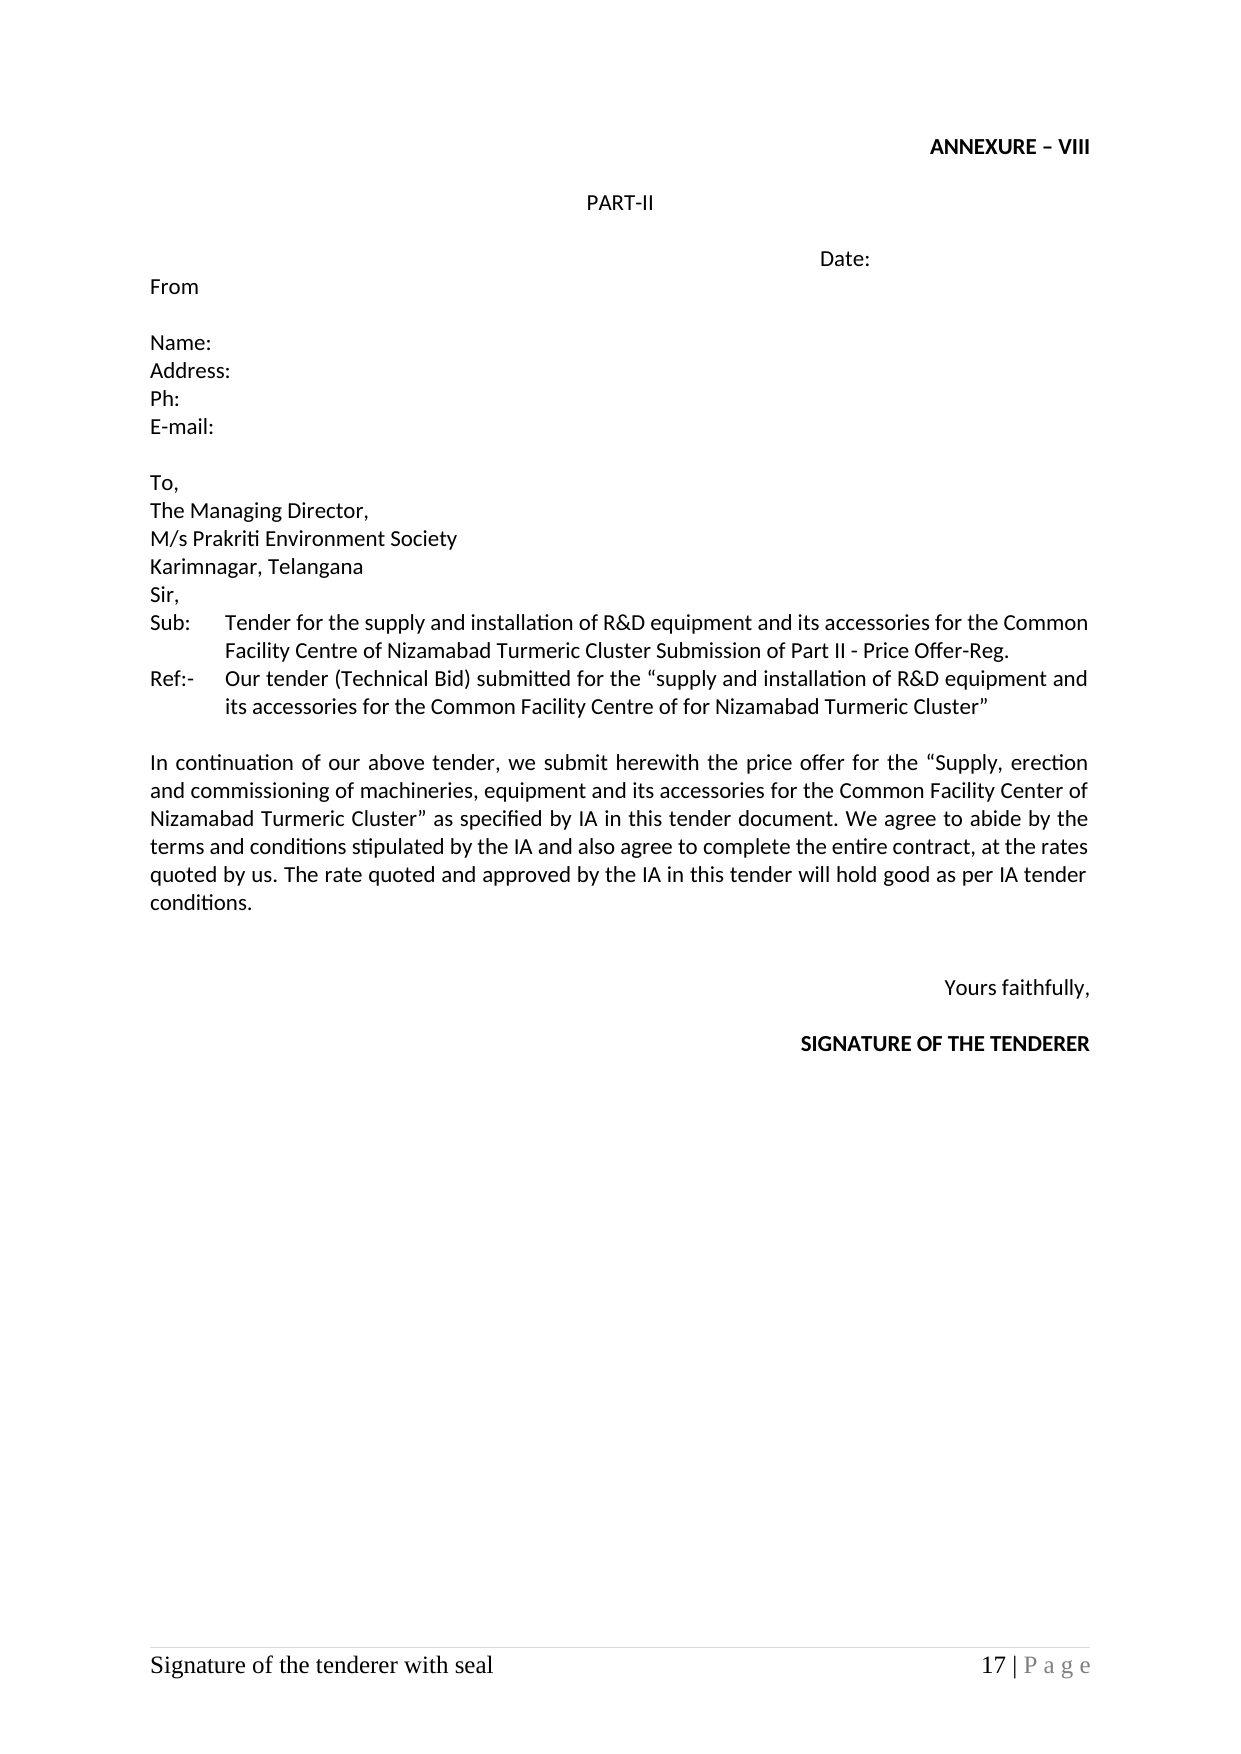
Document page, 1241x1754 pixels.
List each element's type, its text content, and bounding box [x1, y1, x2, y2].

text Date: [525, 244, 1090, 272]
text In continuation of our above tender, we submit herewith the price offer for the “Supply, erection and commissioning of machineries, equipment and its accessories for the Common Facility Center of Nizamabad Turmeric Cluster” as specified by IA in this tender document. We agree to abide by the terms and conditions stipulated by the IA and also agree to complete the entire contract, at the rates quoted by us. The rate quoted and approved by the IA in this tender will hold good as per IA tender conditions. [150, 748, 1090, 917]
text From [150, 272, 1090, 300]
text ANNEXURE – VIII [150, 132, 1090, 160]
text E-mail: [150, 412, 1090, 440]
text Sub: Tender for the supply and installation of R&D equipment and its accessories for the Common Facility Centre of Nizamabad Turmeric Cluster Submission of Part II - Price Offer-Reg. [150, 608, 1090, 664]
text Yours faithfully, [825, 973, 1090, 1001]
text Name: [150, 328, 1090, 356]
text M/s Prakriti Environment Society [150, 524, 1090, 552]
text SIGNATURE OF THE TENDERER [150, 1029, 1090, 1057]
text Address: [150, 356, 1090, 384]
text Karimnagar, Telangana [150, 552, 1090, 580]
text PART-II [150, 188, 1090, 216]
text Ph: [150, 384, 1090, 412]
text Sir, [150, 580, 1090, 608]
text To, [150, 468, 1090, 496]
text Ref:- Our tender (Technical Bid) submitted for the “supply and installation of R&D equipment and its accessories for the Common Facility Centre of for Nizamabad Turmeric Cluster” [150, 664, 1090, 720]
text The Managing Director, [150, 496, 1090, 524]
